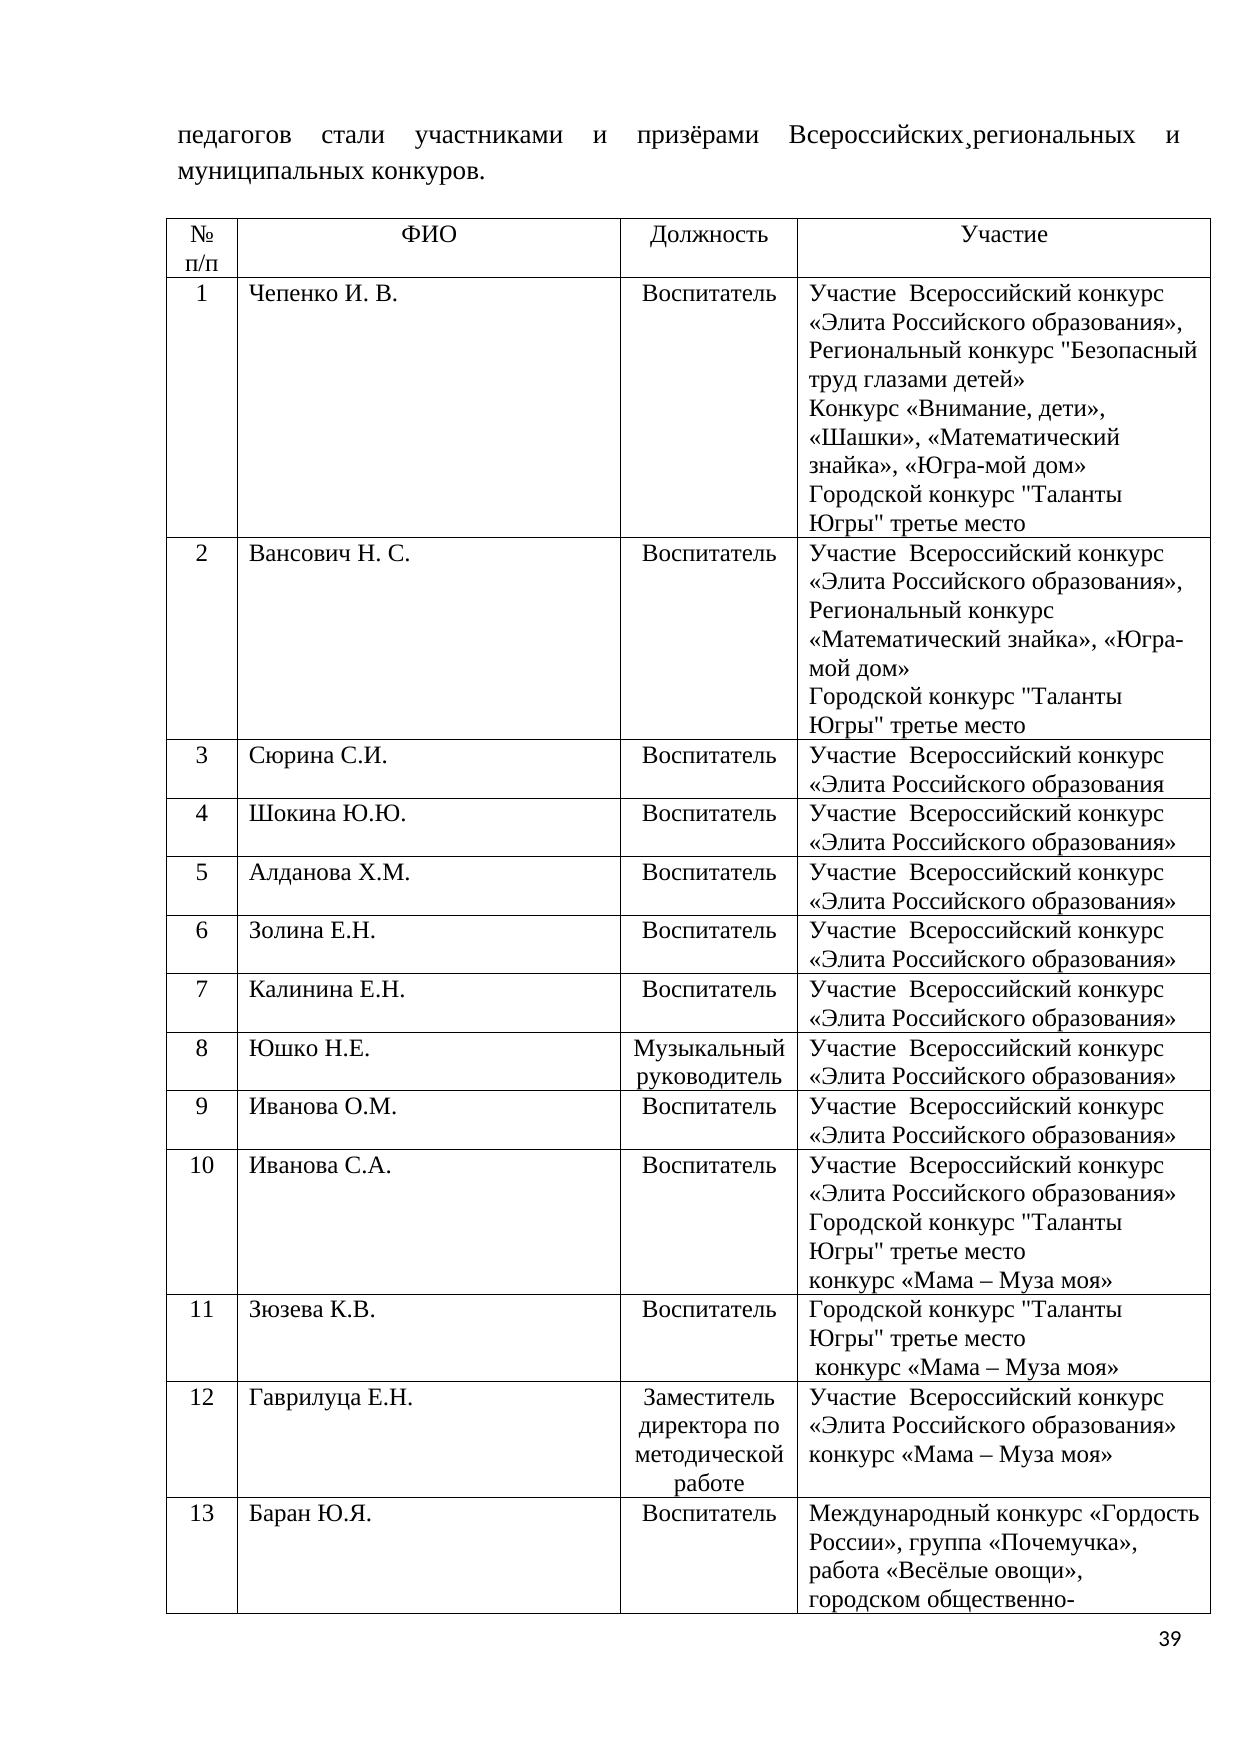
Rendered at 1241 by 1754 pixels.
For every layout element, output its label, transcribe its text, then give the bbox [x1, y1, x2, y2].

table_cell 2 [167, 538, 237, 739]
table_cell Воспитатель [621, 1498, 797, 1613]
table_cell Участие Всероссийский конкурс «Элита Российского образования», Региональный конкурс "Безопасный труд глазами детей» Конкурс «Внимание, дети», «Шашки», «Математический знайка», «Югра-мой дом» Городской конкурс "Таланты Югры" третье место [798, 278, 1210, 537]
table_header № п/п [167, 219, 237, 277]
table_cell Участие Всероссийский конкурс «Элита Российского образования» [798, 1033, 1210, 1090]
table_cell 3 [167, 740, 237, 797]
table_header Участие [798, 219, 1210, 277]
table_cell Шокина Ю.Ю. [238, 799, 620, 856]
table_cell Воспитатель [621, 799, 797, 856]
table_cell Иванова О.М. [238, 1091, 620, 1149]
table_cell Вансович Н. С. [238, 538, 620, 739]
table_cell Гаврилуца Е.Н. [238, 1382, 620, 1497]
table_cell Воспитатель [621, 1091, 797, 1149]
table_cell 10 [167, 1150, 237, 1293]
table_cell Участие Всероссийский конкурс «Элита Российского образования» [798, 916, 1210, 973]
table_cell 7 [167, 974, 237, 1032]
table_cell Участие Всероссийский конкурс «Элита Российского образования» конкурс «Мама – Муза моя» [798, 1382, 1210, 1497]
table_cell Зюзева К.В. [238, 1295, 620, 1381]
table_cell Воспитатель [621, 1295, 797, 1381]
table_cell 8 [167, 1033, 237, 1090]
table_cell 1 [167, 278, 237, 537]
table_cell Воспитатель [621, 974, 797, 1032]
table_cell 11 [167, 1295, 237, 1381]
table_cell 4 [167, 799, 237, 856]
table_cell Музыкальный руководитель [621, 1033, 797, 1090]
table_header ФИО [238, 219, 620, 277]
table_cell Воспитатель [621, 740, 797, 797]
table_cell Воспитатель [621, 916, 797, 973]
table_cell Участие Всероссийский конкурс «Элита Российского образования» Городской конкурс "Таланты Югры" третье место конкурс «Мама – Муза моя» [798, 1150, 1210, 1293]
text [177, 118, 1181, 185]
table_cell Юшко Н.Е. [238, 1033, 620, 1090]
table_cell 12 [167, 1382, 237, 1497]
table_cell Воспитатель [621, 857, 797, 914]
table_cell Городской конкурс "Таланты Югры" третье место конкурс «Мама – Муза моя» [798, 1295, 1210, 1381]
table_cell Золина Е.Н. [238, 916, 620, 973]
table_cell Воспитатель [621, 538, 797, 739]
table_cell Иванова С.А. [238, 1150, 620, 1293]
table_cell Калинина Е.Н. [238, 974, 620, 1032]
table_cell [798, 1498, 1210, 1613]
table_cell 9 [167, 1091, 237, 1149]
table_cell Чепенко И. В. [238, 278, 620, 537]
table_cell Баран Ю.Я. [238, 1498, 620, 1613]
table_header Должность [621, 219, 797, 277]
table_cell Участие Всероссийский конкурс «Элита Российского образования» [798, 1091, 1210, 1149]
table_cell Воспитатель [621, 278, 797, 537]
table_cell Воспитатель [621, 1150, 797, 1293]
table_cell 13 [167, 1498, 237, 1613]
table_cell 5 [167, 857, 237, 914]
table_cell Участие Всероссийский конкурс «Элита Российского образования» [798, 799, 1210, 856]
table_cell Участие Всероссийский конкурс «Элита Российского образования» [798, 974, 1210, 1032]
table_cell Заместитель директора по методической работе [621, 1382, 797, 1497]
table_cell Алданова Х.М. [238, 857, 620, 914]
table_cell Участие Всероссийский конкурс «Элита Российского образования», Региональный конкурс «Математический знайка», «Югра-мой дом» Городской конкурс "Таланты Югры" третье место [798, 538, 1210, 739]
table_cell Участие Всероссийский конкурс «Элита Российского образования [798, 740, 1210, 797]
table_cell Сюрина С.И. [238, 740, 620, 797]
table_cell Участие Всероссийский конкурс «Элита Российского образования» [798, 857, 1210, 914]
table_cell 6 [167, 916, 237, 973]
